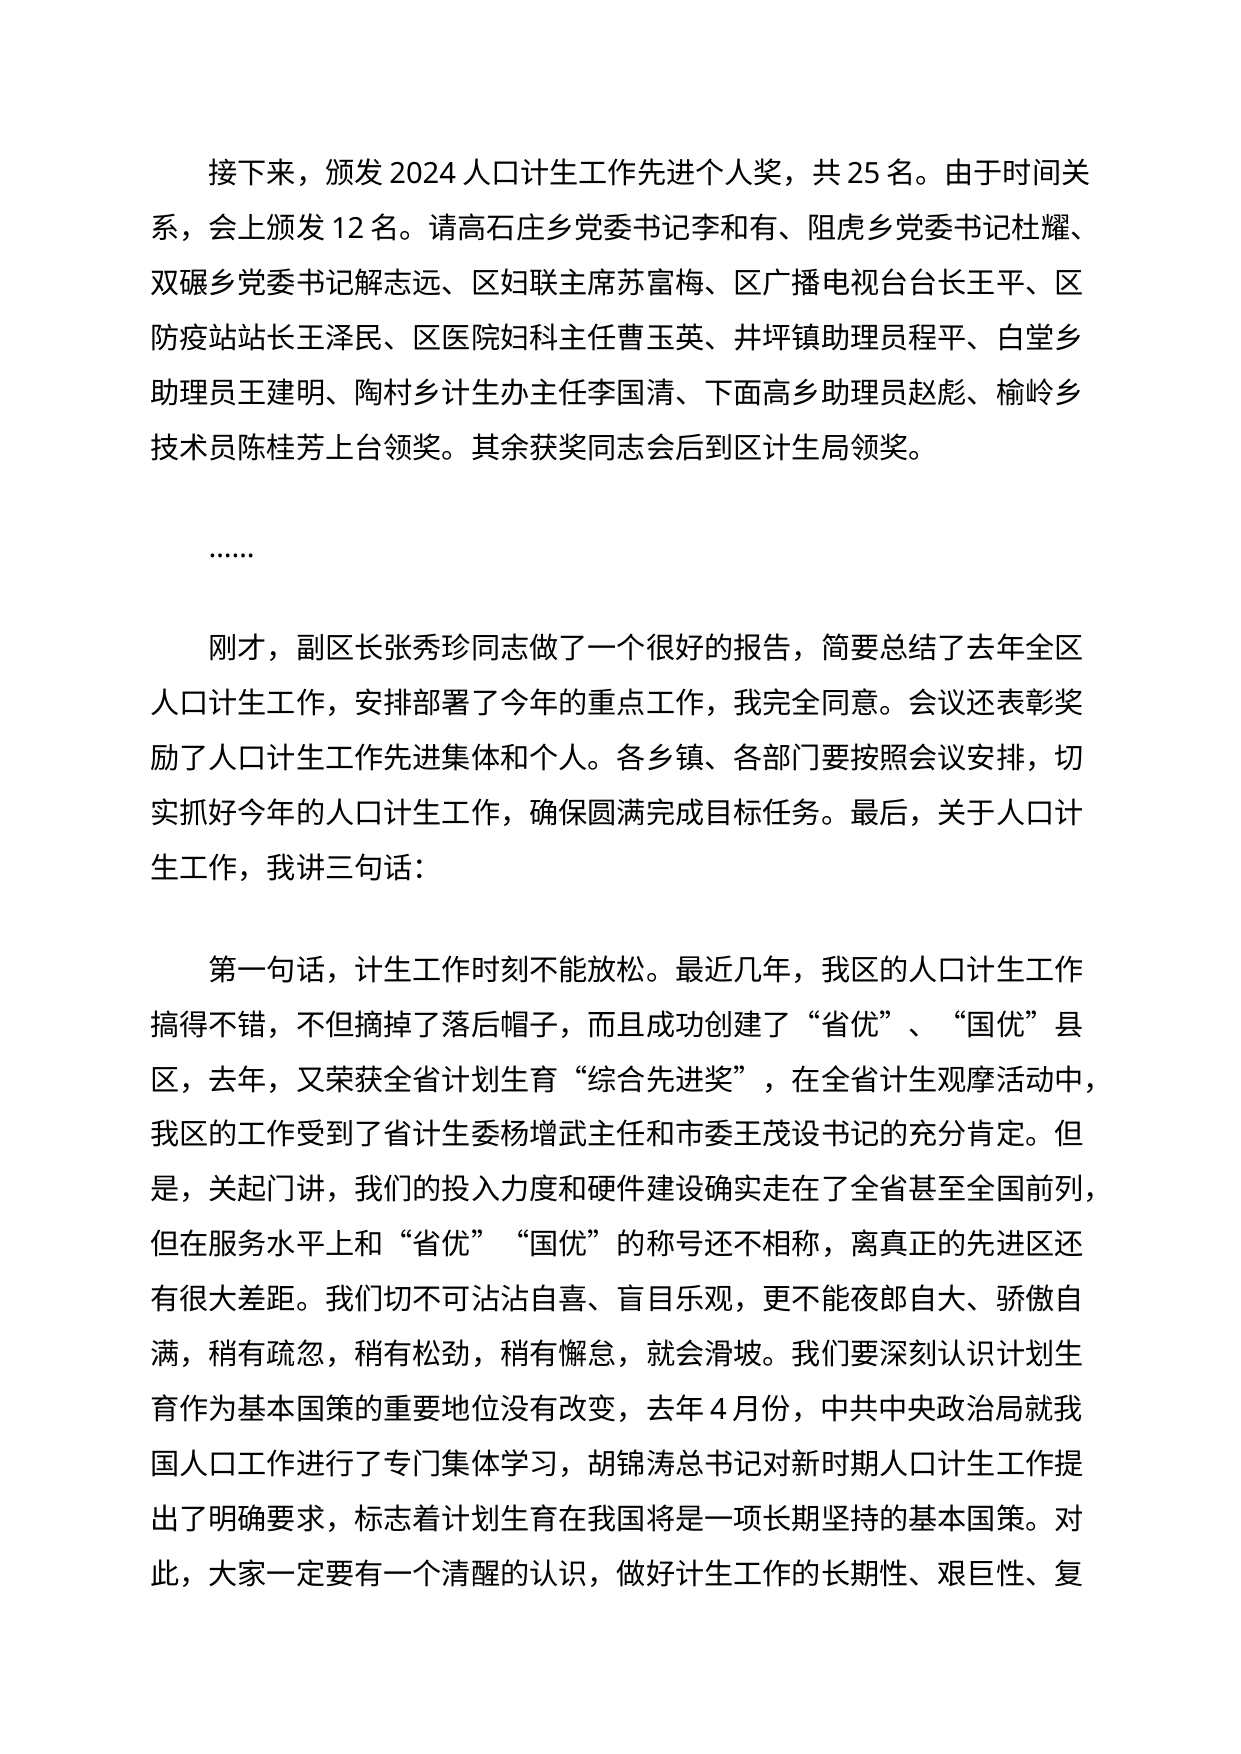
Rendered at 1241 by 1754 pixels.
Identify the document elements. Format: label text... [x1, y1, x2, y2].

text …… [150, 526, 1090, 566]
text 接下来，颁发2024人口计生工作先进个人奖，共25名。由于时间关系，会上颁发12名。请高石庄乡党委书记李和有、阻虎乡党委书记杜耀、双碾乡党委书记解志远、区妇联主席苏富梅、区广播电视台台长王平、区防疫站站长王泽民、区医院妇科主任曹玉英、井坪镇助理员程平、白堂乡助理员王建明、陶村乡计生办主任李国清、下面高乡助理员赵彪、榆岭乡技术员陈桂芳上台领奖。其余获奖同志会后到区计生局领奖。 [150, 150, 1090, 467]
text 刚才，副区长张秀珍同志做了一个很好的报告，简要总结了去年全区人口计生工作，安排部署了今年的重点工作，我完全同意。会议还表彰奖励了人口计生工作先进集体和个人。各乡镇、各部门要按照会议安排，切实抓好今年的人口计生工作，确保圆满完成目标任务。最后，关于人口计生工作，我讲三句话： [150, 625, 1090, 887]
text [150, 946, 1090, 1592]
